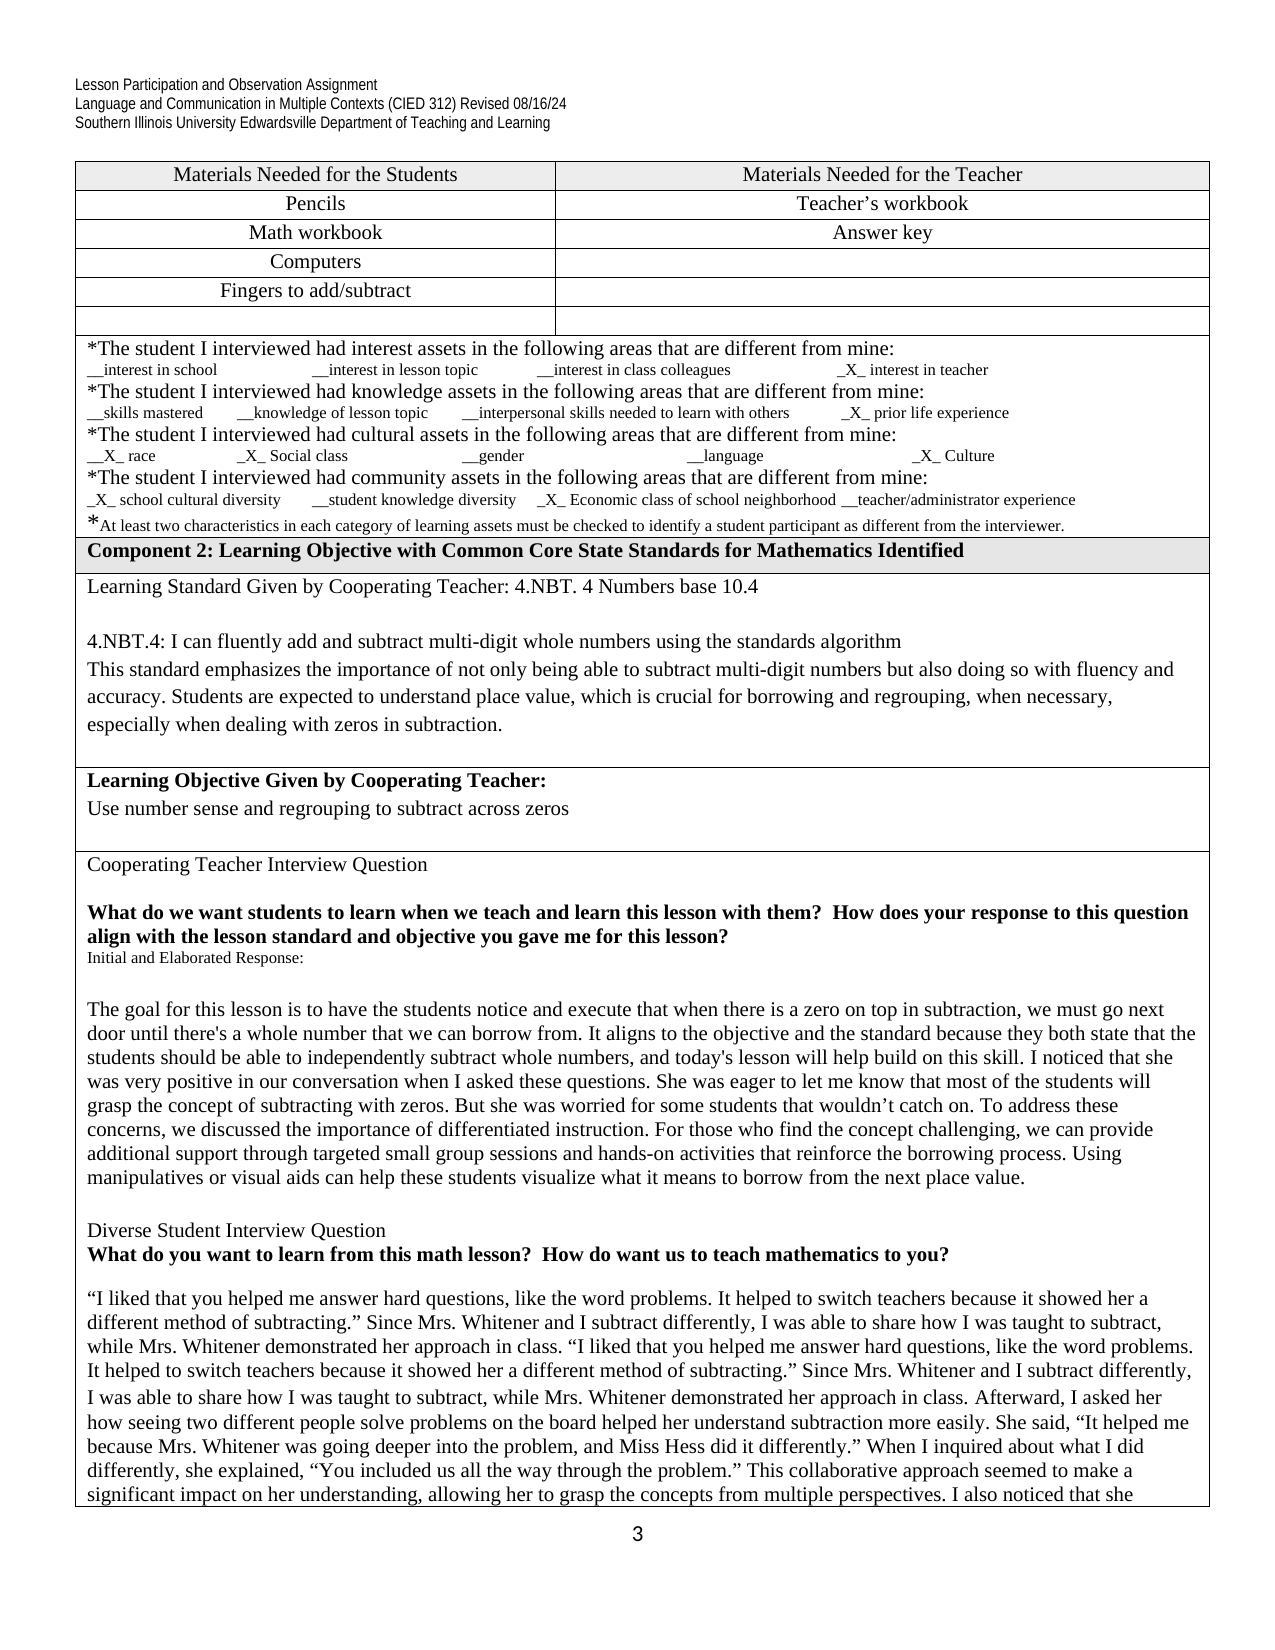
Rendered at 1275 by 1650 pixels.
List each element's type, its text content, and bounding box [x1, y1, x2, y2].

table_cell [556, 249, 1209, 277]
table_cell [556, 278, 1209, 306]
table_cell *The student I interviewed had interest assets in the following areas that are different from mine: __interest in school __interest in lesson topic __interest in class colleagues _X_ interest in teacher *The student I interviewed had knowledge assets in the following areas that are different from mine: __skills mastered __knowledge of lesson topic __interpersonal skills needed to learn with others _X_ prior life experience *The student I interviewed had cultural assets in the following areas that are different from mine: __X_ race _X_ Social class __gender __language _X_ Culture *The student I interviewed had community assets in the following areas that are different from mine: _X_ school cultural diversity __student knowledge diversity _X_ Economic class of school neighborhood __teacher/administrator experience *At least two characteristics in each category of learning assets must be checked to identify a student participant as different from the interviewer. [76, 336, 1209, 537]
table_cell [76, 852, 1209, 1506]
table_cell Learning Objective Given by Cooperating Teacher: Use number sense and regrouping to subtract across zeros [76, 768, 1209, 851]
table_cell Computers [76, 249, 555, 277]
table_cell Pencils [76, 191, 555, 219]
table_cell Component 2: Learning Objective with Common Core State Standards for Mathematics Identified [76, 538, 1209, 573]
table_cell Math workbook [76, 220, 555, 248]
table_cell Materials Needed for the Teacher [556, 162, 1209, 190]
table_cell Teacher’s workbook [556, 191, 1209, 219]
table_cell Materials Needed for the Students [76, 162, 555, 190]
table_cell Learning Standard Given by Cooperating Teacher: 4.NBT. 4 Numbers base 10.4 4.NBT.4: I can fluently add and subtract multi-digit whole numbers using the standards algorithm This standard emphasizes the importance of not only being able to subtract multi-digit numbers but also doing so with fluency and accuracy. Students are expected to understand place value, which is crucial for borrowing and regrouping, when necessary, especially when dealing with zeros in subtraction. [76, 574, 1209, 767]
table_cell [556, 307, 1209, 334]
table_cell Fingers to add/subtract [76, 278, 555, 306]
table_cell [76, 307, 555, 334]
table_cell Answer key [556, 220, 1209, 248]
